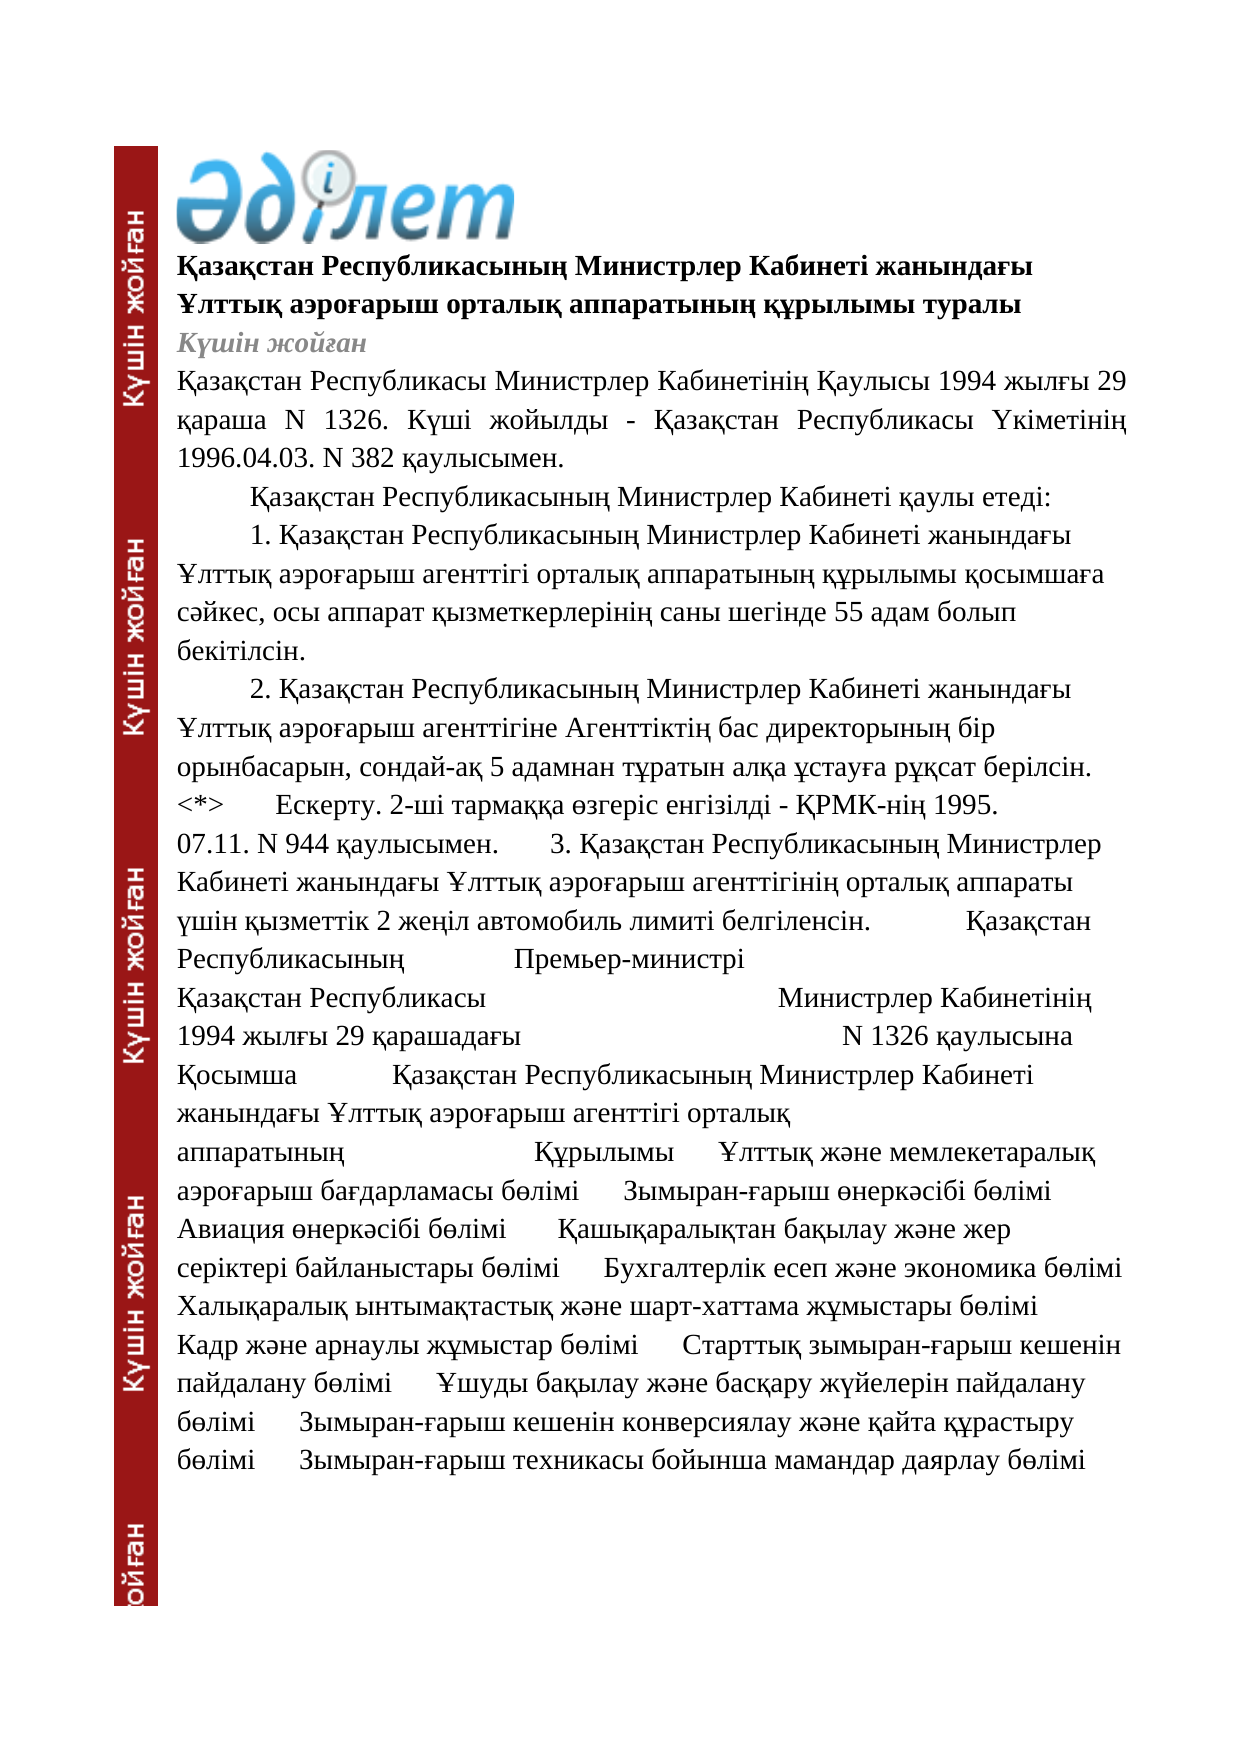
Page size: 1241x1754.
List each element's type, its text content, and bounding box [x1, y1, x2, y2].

picture [114, 1476, 158, 1606]
picture [114, 474, 158, 479]
picture [114, 146, 158, 248]
picture [176, 150, 515, 244]
picture [114, 320, 158, 325]
text Қазақстан Республикасының Министрлер Кабинетi қаулы етедi: 1. Қазақстан Республикасының Министрлер Кабинетi жанындағы Ұлттық аэроғарыш агенттiгi орталық аппаратының құрылымы қосымшаға сәйкес, осы аппарат қызметкерлерiнiң саны шегiнде 55 адам болып бекiтiлсiн. 2. Қазақстан Республикасының Министрлер Кабинетi жанындағы [112, 479, 1128, 705]
picture [114, 705, 158, 710]
picture [114, 358, 158, 363]
text Ұлттық аэроғарыш агенттiгiне Агенттiктiң бас директорының бiр орынбасарын, сондай-ақ 5 адамнан тұратын алқа ұстауға рұқсат берiлсiн. <*> Ескерту. 2-шi тармаққа өзгерiс енгiзiлдi - ҚРМК-нiң 1995. 07.11. N 944 қаулысымен. 3. Қазақстан Республикасының Министрлер Кабинетi жанындағы Ұлттық аэроғарыш агенттiгiнiң орталық аппараты үшiн қызметтiк 2 жеңiл автомобиль лимитi белгiленсiн. Қазақстан Республикасының Премьер-министрi Қазақстан Республикасы Министрлер Кабинетiнiң 1994 жылғы 29 қарашадағы N 1326 қаулысына Қосымша Қазақстан Республикасының Министрлер Кабинетi жанындағы Ұлттық аэроғарыш агенттiгi орталық аппаратының Құрылымы Ұлттық және мемлекетаралық аэроғарыш бағдарламасы бөлiмi Зымыран-ғарыш өнеркәсiбi бөлiмi Авиация өнеркәсiбi бөлiмi Қашықаралықтан бақылау және жер серiктерi байланыстары бөлiмi Бухгалтерлiк есеп және экономика бөлiмi Халықаралық ынтымақтастық және шарт-хаттама жұмыстары бөлiмi Кадр және арнаулы жұмыстар бөлiмi Старттық зымыран-ғарыш кешенiн пайдалану бөлiмi Ұшуды бақылау және басқару жүйелерiн пайдалану бөлiмi Зымыран-ғарыш кешенiн конверсиялау және қайта құрастыру бөлiмi Зымыран-ғарыш техникасы бойынша мамандар даярлау бөлiмi [112, 710, 1128, 1476]
text Қазақстан Республикасының Министрлер Кабинетi жанындағы Ұлттық аэроғарыш орталық аппаратының құрылымы туралы [112, 248, 1128, 320]
text Күшін жойған [112, 325, 1128, 358]
text Қазақстан Республикасы Министрлер Кабинетiнiң Қаулысы 1994 жылғы 29 қараша N 1326. Күшi жойылды - Қазақстан Республикасы Үкiметiнiң 1996.04.03. N 382 қаулысымен. [112, 363, 1128, 474]
